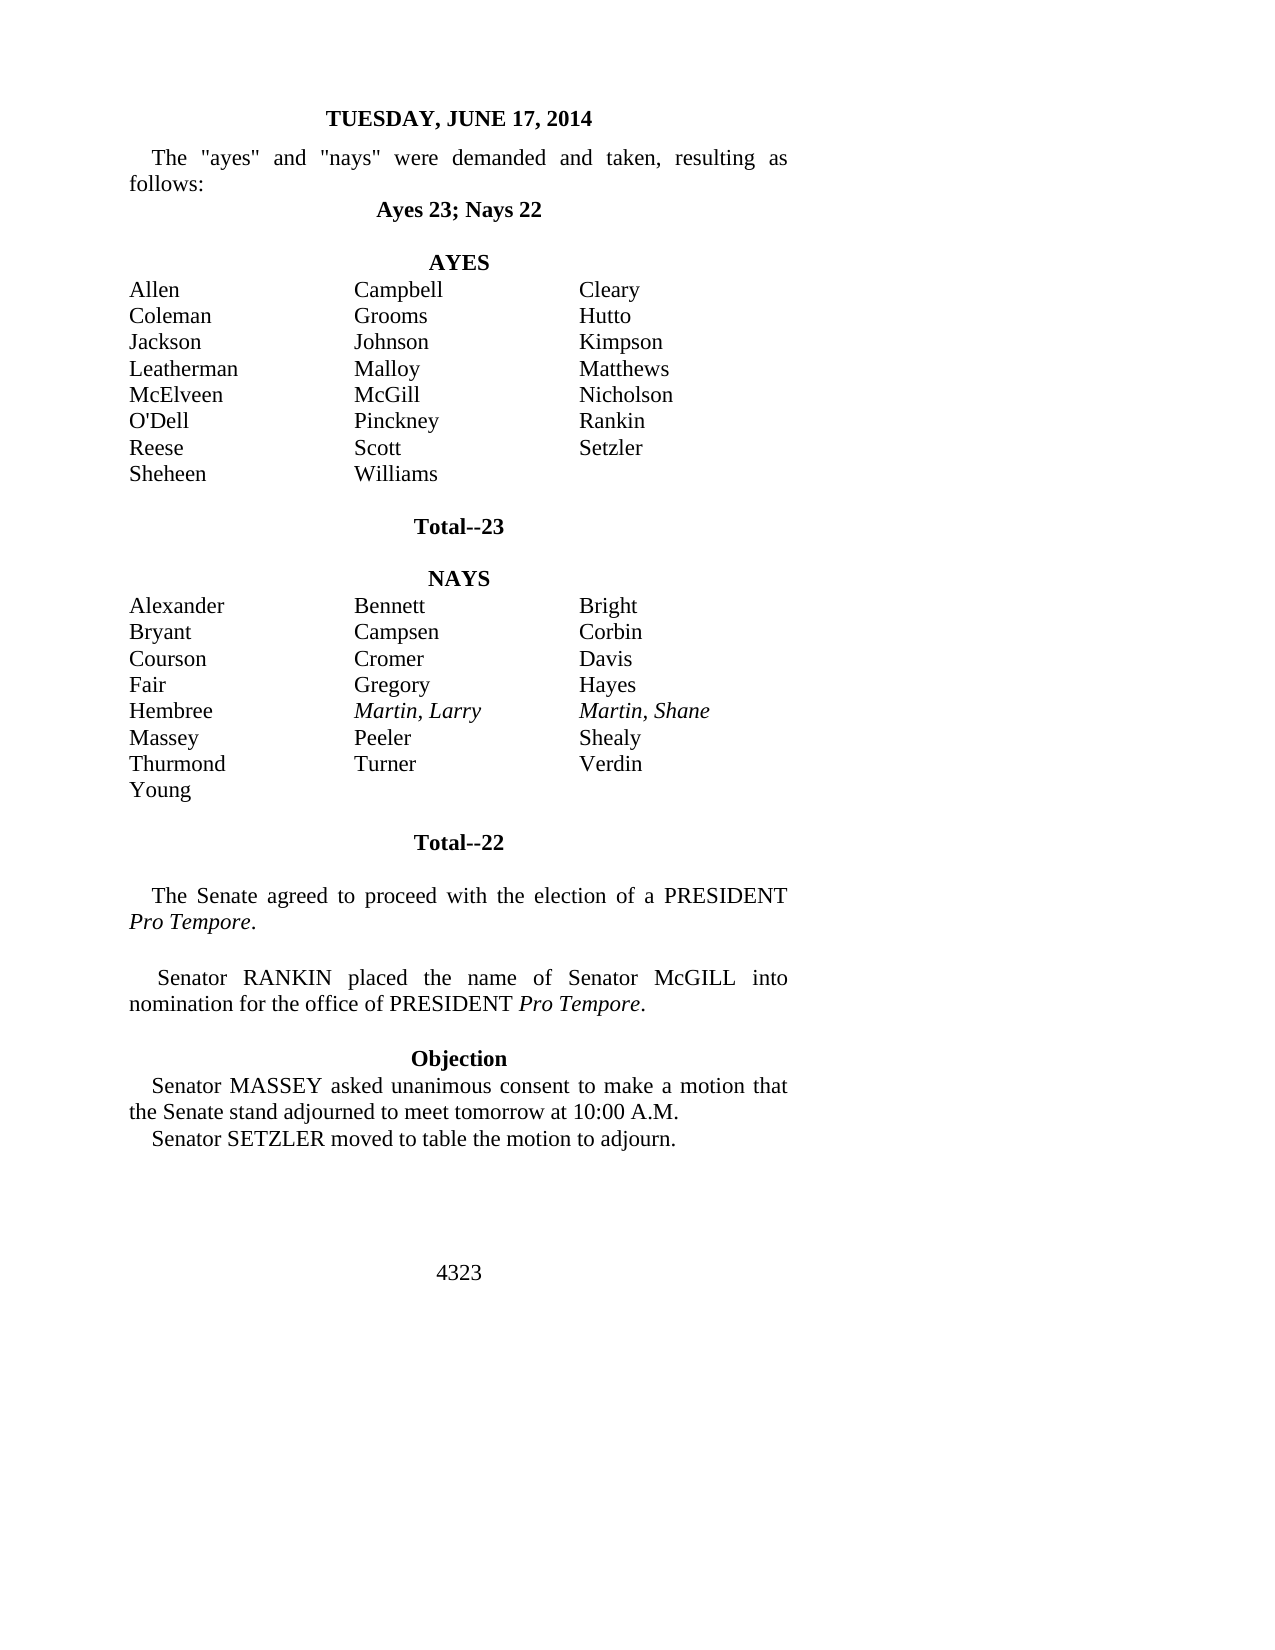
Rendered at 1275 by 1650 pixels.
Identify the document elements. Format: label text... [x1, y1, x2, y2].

text Alexander Bennett Bright [129, 592, 789, 618]
text Leatherman Malloy Matthews [129, 355, 789, 381]
text Ayes 23; Nays 22 [129, 197, 789, 223]
text Senator RANKIN placed the name of Senator McGILL into nomination for the office of PRESIDENT Pro Tempore. [129, 964, 789, 1016]
text Bryant Campsen Corbin [129, 618, 789, 644]
text Courson Cromer Davis [129, 644, 789, 671]
text Massey Peeler Shealy [129, 724, 789, 750]
text Senator MASSEY asked unanimous consent to make a motion that the Senate stand adjourned to meet tomorrow at 10:00 A.M. [129, 1072, 789, 1124]
text Total--22 [129, 829, 789, 855]
text Reese Scott Setzler [129, 434, 789, 460]
text O'Dell Pinckney Rankin [129, 407, 789, 434]
text The "ayes" and "nays" were demanded and taken, resulting as follows: [129, 144, 789, 197]
text Objection [129, 1046, 789, 1072]
text Total--23 [129, 513, 789, 539]
text NAYS [129, 566, 789, 592]
text Thurmond Turner Verdin [129, 750, 789, 776]
text The Senate agreed to proceed with the election of a PRESIDENT Pro Tempore. [129, 882, 789, 934]
text Hembree Martin, Larry Martin, Shane [129, 697, 789, 724]
text Allen Campbell Cleary [129, 276, 789, 302]
text Young [129, 776, 789, 803]
text Fair Gregory Hayes [129, 671, 789, 697]
text Sheheen Williams [129, 460, 789, 486]
text AYES [129, 249, 789, 276]
text McElveen McGill Nicholson [129, 381, 789, 407]
text Coleman Grooms Hutto [129, 302, 789, 328]
text Jackson Johnson Kimpson [129, 328, 789, 355]
text Senator SETZLER moved to table the motion to adjourn. [129, 1124, 789, 1151]
